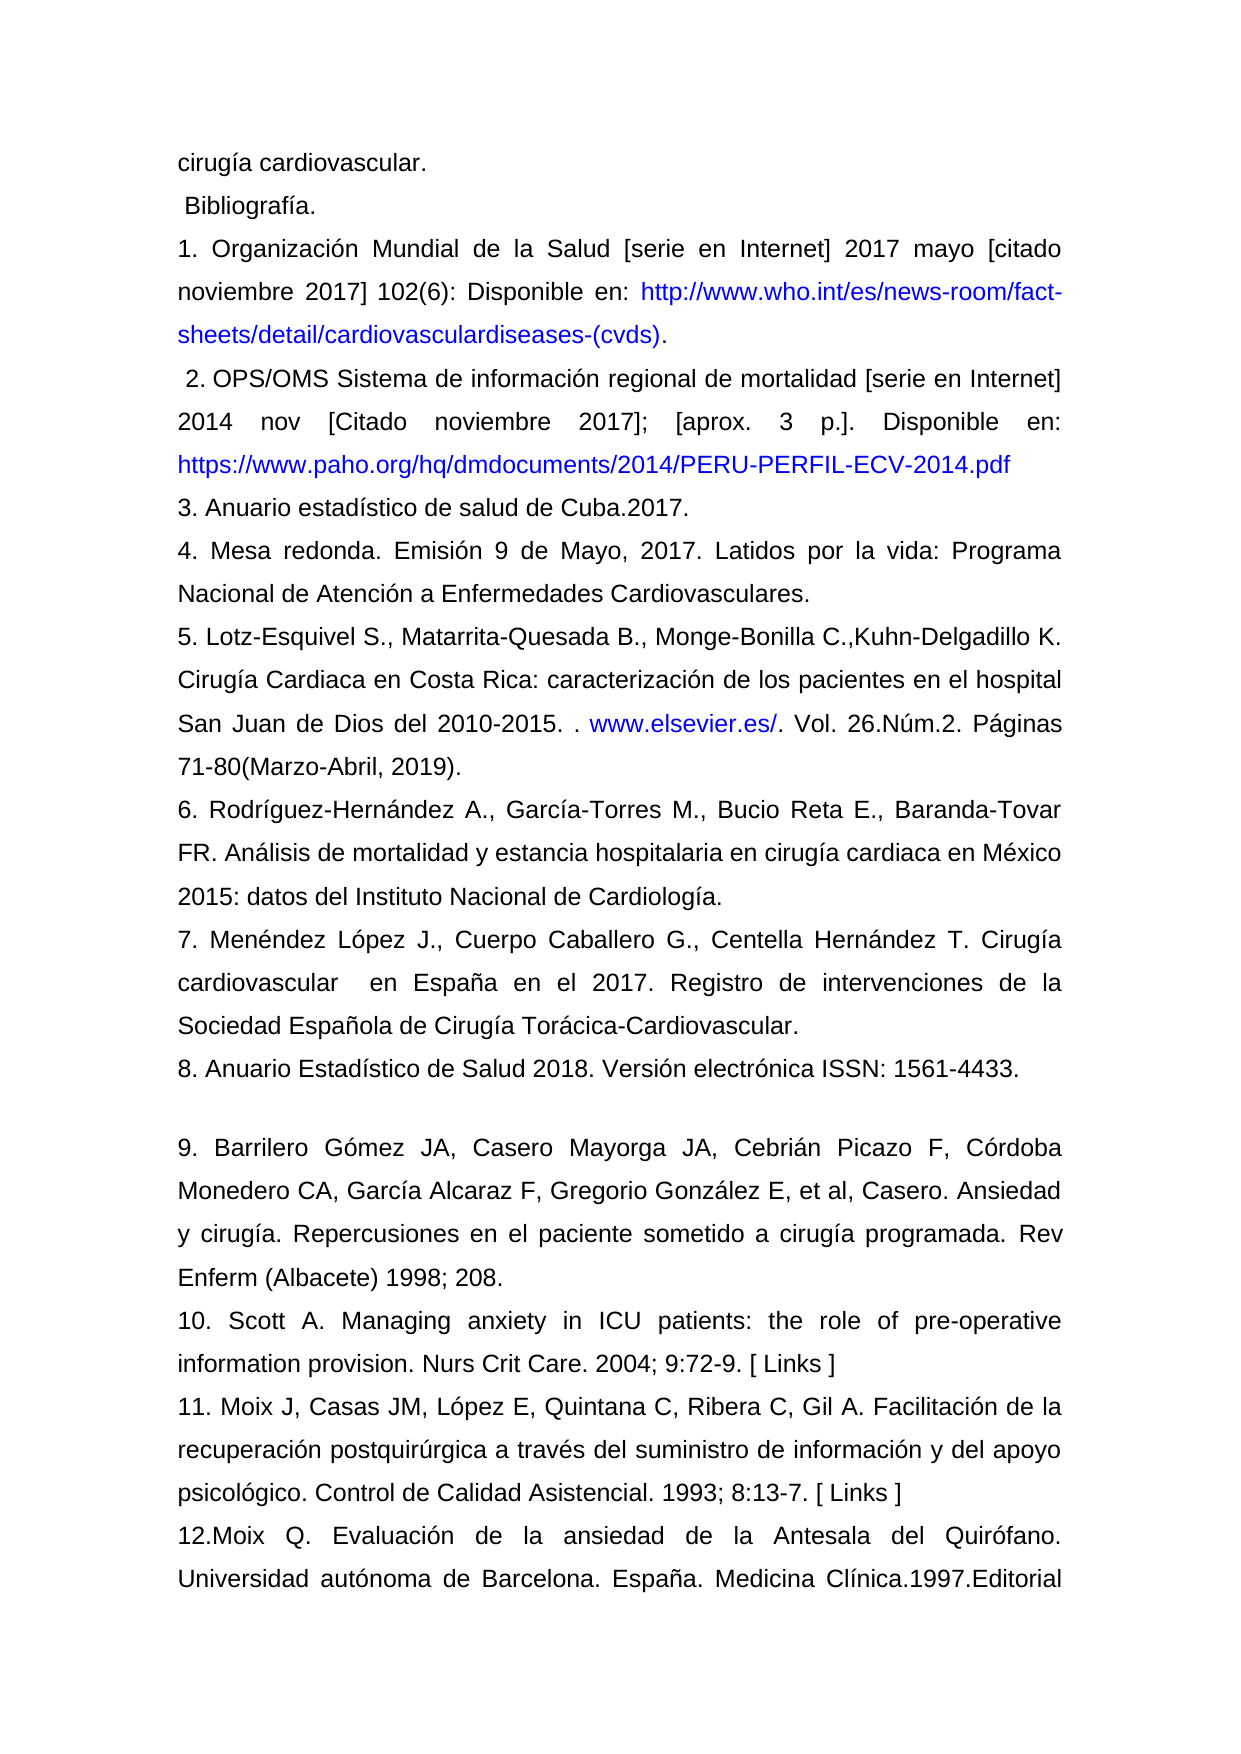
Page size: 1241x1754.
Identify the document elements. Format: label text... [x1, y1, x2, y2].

text 11. Moix J, Casas JM, López E, Quintana C, Ribera C, Gil A. Facilitación de la recuperación postquirúrgica a través del suministro de información y del apoyo psicológico. Control de Calidad Asistencial. 1993; 8:13-7. [ Links ] [177, 1392, 1063, 1507]
text 10. Scott A. Managing anxiety in ICU patients: the role of pre-operative information provision. Nurs Crit Care. 2004; 9:72-9. [ Links ] [177, 1306, 1063, 1377]
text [177, 1521, 1063, 1593]
text 5. Lotz-Esquivel S., Matarrita-Quesada B., Monge-Bonilla C.,Kuhn-Delgadillo K. Cirugía Cardiaca en Costa Rica: caracterización de los pacientes en el hospital San Juan de Dios del 2010-2015. . www.elsevier.es/. Vol. 26.Núm.2. Páginas 71-80(Marzo-Abril, 2019). [177, 622, 1063, 781]
text 6. Rodríguez-Hernández A., García-Torres M., Bucio Reta E., Baranda-Tovar FR. Análisis de mortalidad y estancia hospitalaria en cirugía cardiaca en México 2015: datos del Instituto Nacional de Cardiología. [177, 795, 1063, 910]
text 7. Menéndez López J., Cuerpo Caballero G., Centella Hernández T. Cirugía cardiovascular en España en el 2017. Registro de intervenciones de la Sociedad Española de Cirugía Torácica-Cardiovascular. [177, 925, 1063, 1040]
text 1. Organización Mundial de la Salud [serie en Internet] 2017 mayo [citado noviembre 2017] 102(6): Disponible en: http://www.who.int/es/news-room/fact-sheets/detail/cardiovasculardiseases-(cvds). [177, 234, 1063, 349]
text 3. Anuario estadístico de salud de Cuba.2017. [177, 493, 1063, 522]
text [177, 148, 1063, 176]
text 2. OPS/OMS Sistema de información regional de mortalidad [serie en Internet] 2014 nov [Citado noviembre 2017]; [aprox. 3 p.]. Disponible en: https://www.paho.org/hq/dmdocuments/2014/PERU-PERFIL-ECV-2014.pdf [177, 364, 1063, 479]
text 4. Mesa redonda. Emisión 9 de Mayo, 2017. Latidos por la vida: Programa Nacional de Atención a Enfermedades Cardiovasculares. [177, 536, 1063, 608]
text Bibliografía. [177, 191, 1063, 219]
text 8. Anuario Estadístico de Salud 2018. Versión electrónica ISSN: 1561-4433. [177, 1054, 1063, 1083]
text 9. Barrilero Gómez JA, Casero Mayorga JA, Cebrián Picazo F, Córdoba Monedero CA, García Alcaraz F, Gregorio González E, et al, Casero. Ansiedad y cirugía. Repercusiones en el paciente sometido a cirugía programada. Rev Enferm (Albacete) 1998; 208. [177, 1133, 1063, 1291]
